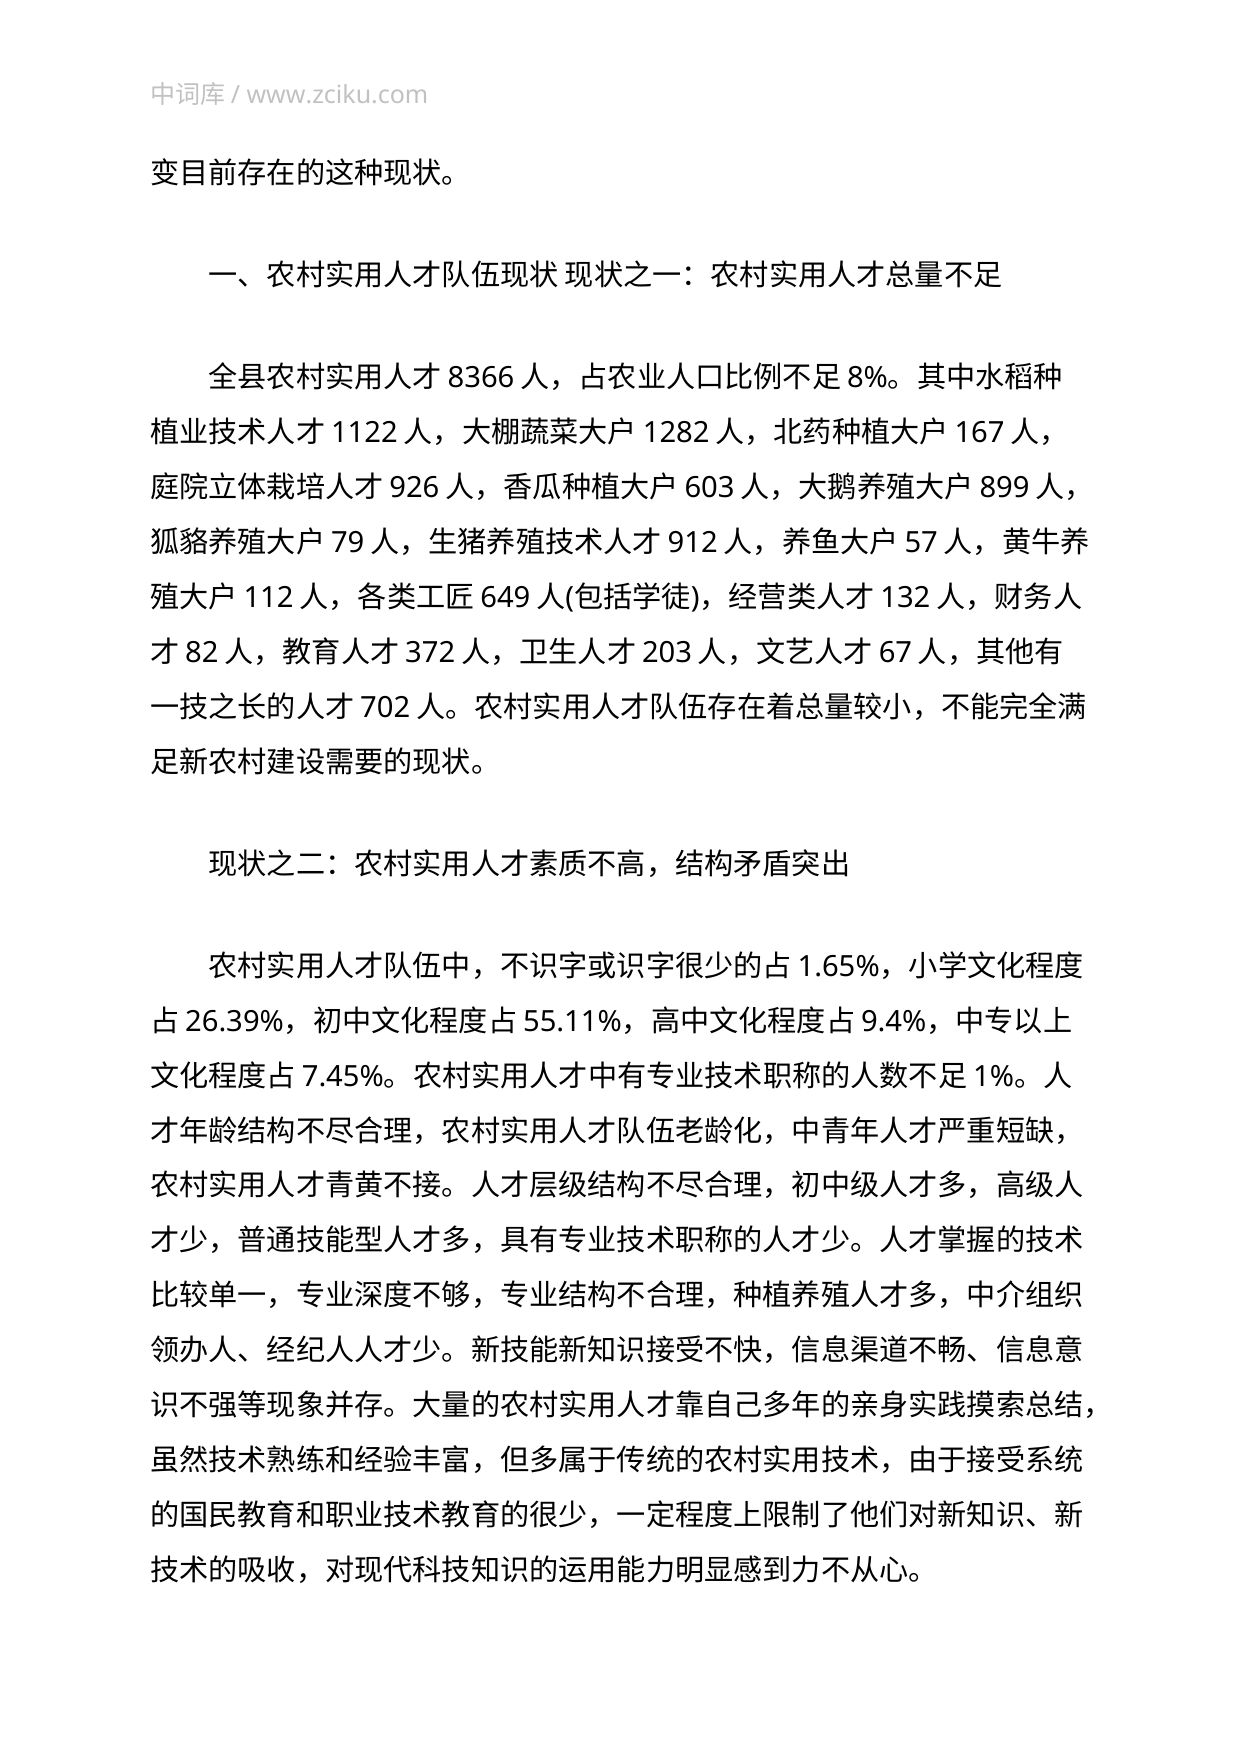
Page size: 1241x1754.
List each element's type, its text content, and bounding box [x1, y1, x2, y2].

text 一、农村实用人才队伍现状 现状之一：农村实用人才总量不足 [150, 252, 1090, 294]
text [150, 150, 1090, 192]
text 农村实用人才队伍中，不识字或识字很少的占1.65%，小学文化程度占26.39%，初中文化程度占55.11%，高中文化程度占9.4%，中专以上文化程度占7.45%。农村实用人才中有专业技术职称的人数不足1%。人才年龄结构不尽合理，农村实用人才队伍老龄化，中青年人才严重短缺，农村实用人才青黄不接。人才层级结构不尽合理，初中级人才多，高级人才少，普通技能型人才多，具有专业技术职称的人才少。人才掌握的技术比较单一，专业深度不够，专业结构不合理，种植养殖人才多，中介组织领办人、经纪人人才少。新技能新知识接受不快，信息渠道不畅、信息意识不强等现象并存。大量的农村实用人才靠自己多年的亲身实践摸索总结，虽然技术熟练和经验丰富，但多属于传统的农村实用技术，由于接受系统的国民教育和职业技术教育的很少，一定程度上限制了他们对新知识、新技术的吸收，对现代科技知识的运用能力明显感到力不从心。 [150, 942, 1090, 1588]
text 全县农村实用人才8366人，占农业人口比例不足8%。其中水稻种植业技术人才1122人，大棚蔬菜大户1282人，北药种植大户167人，庭院立体栽培人才926人，香瓜种植大户603人，大鹅养殖大户899人，狐貉养殖大户79人，生猪养殖技术人才912人，养鱼大户57人，黄牛养殖大户112人，各类工匠649人(包括学徒)，经营类人才132人，财务人才82人，教育人才372人，卫生人才203人，文艺人才67人，其他有一技之长的人才702人。农村实用人才队伍存在着总量较小，不能完全满足新农村建设需要的现状。 [150, 353, 1090, 781]
text 现状之二：农村实用人才素质不高，结构矛盾突出 [150, 840, 1090, 883]
